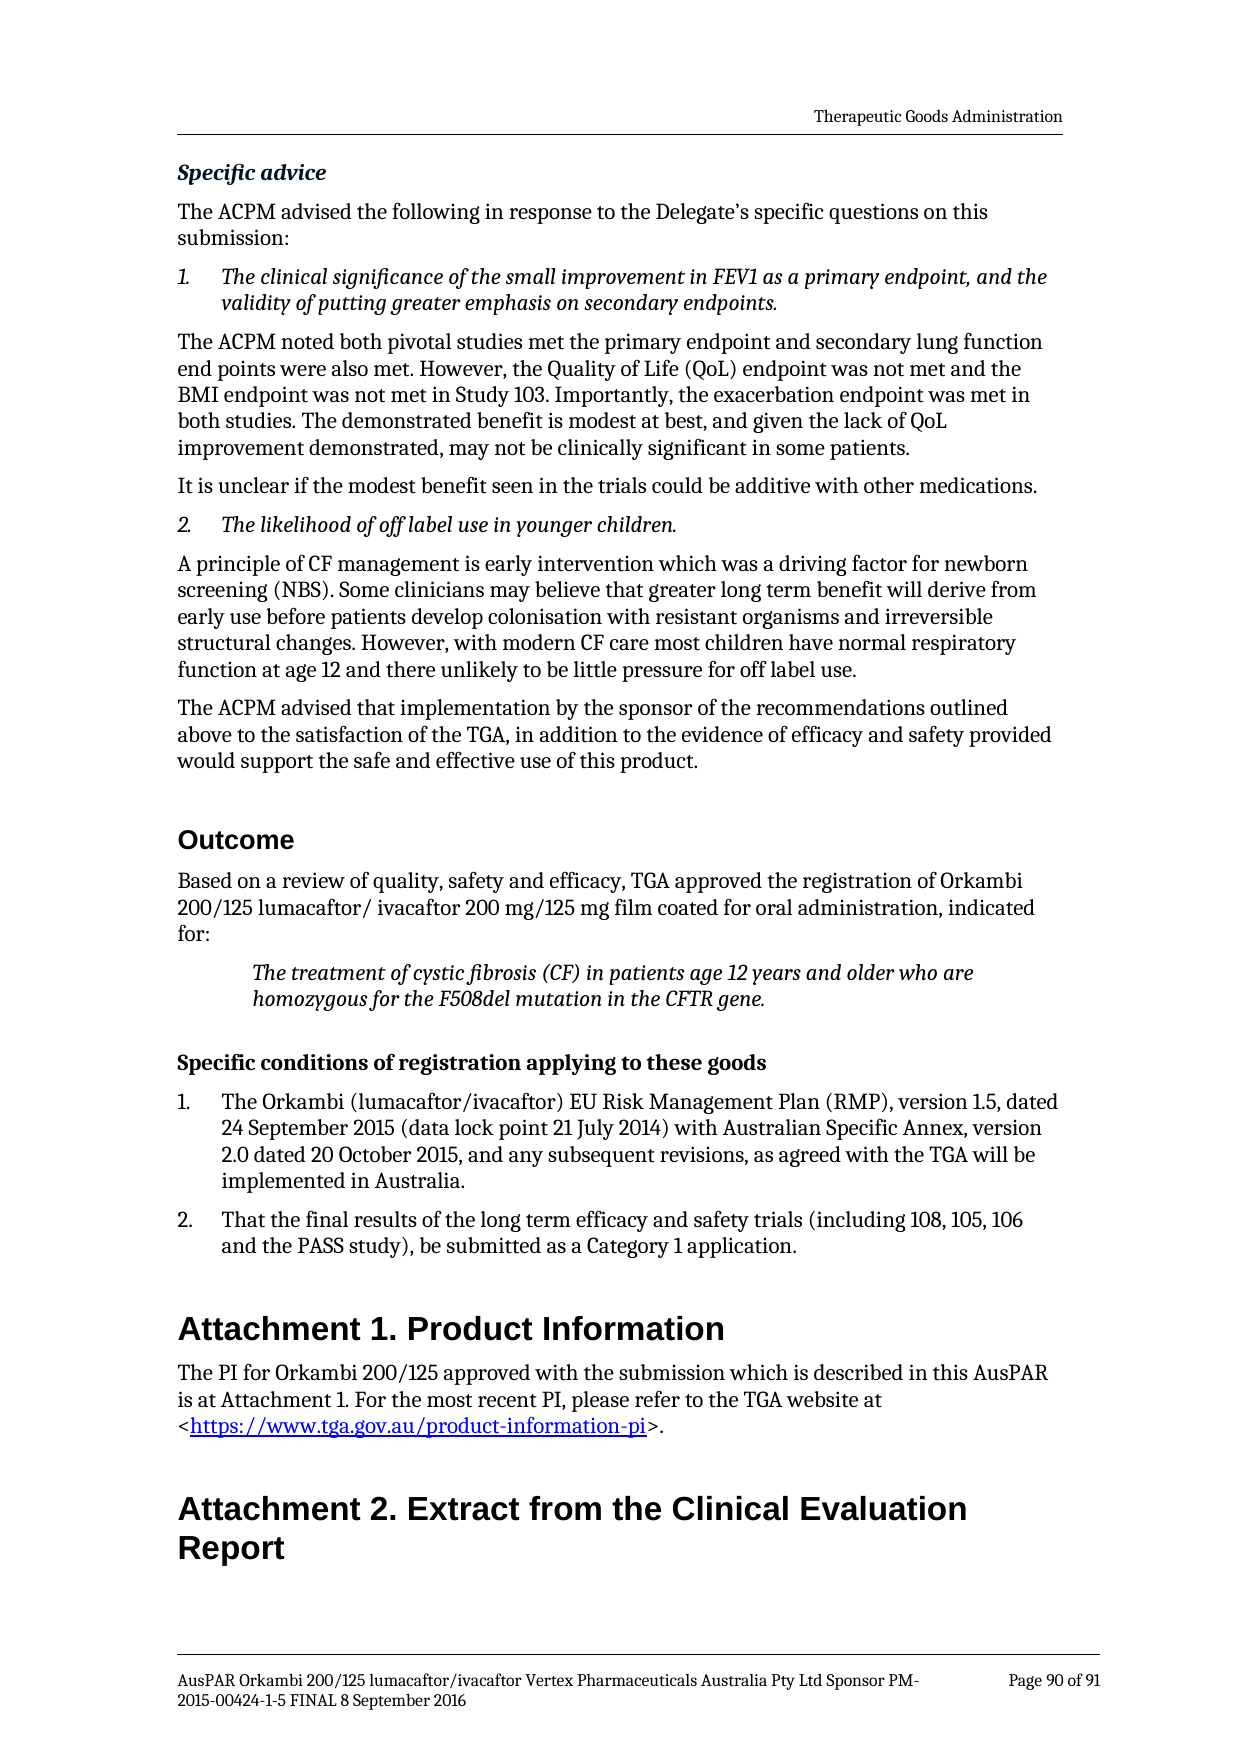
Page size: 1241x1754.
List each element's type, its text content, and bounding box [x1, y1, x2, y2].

subtitle Attachment 1. Product Information [177, 1309, 1063, 1348]
subtitle Specific conditions of registration applying to these goods [177, 1050, 1063, 1076]
text That the final results of the long term efficacy and safety trials (including 108, 105, 106 and the PASS study), be submitted as a Category 1 application. [177, 1207, 1063, 1259]
text A principle of CF management is early intervention which was a driving factor for newborn screening (NBS). Some clinicians may believe that greater long term benefit will derive from early use before patients develop colonisation with resistant organisms and irreversible structural changes. However, with modern CF care most children have normal respiratory function at age 12 and there unlikely to be little pressure for off label use. [177, 551, 1063, 683]
text It is unclear if the modest benefit seen in the trials could be additive with other medications. [177, 473, 1063, 499]
subtitle Specific advice [177, 160, 1063, 186]
text The treatment of cystic fibrosis (CF) in patients age 12 years and older who are homozygous for the F508del mutation in the CFTR gene. [252, 959, 1063, 1012]
text The ACPM noted both pivotal studies met the primary endpoint and secondary lung function end points were also met. However, the Quality of Life (QoL) endpoint was not met and the BMI endpoint was not met in Study 103. Importantly, the exacerbation endpoint was met in both studies. The demonstrated benefit is modest at best, and given the lack of QoL improvement demonstrated, may not be clinically significant in some patients. [177, 329, 1063, 461]
subtitle Attachment 2. Extract from the Clinical Evaluation Report [177, 1489, 1063, 1566]
text The PI for Orkambi 200/125 approved with the submission which is described in this AusPAR is at Attachment 1. For the most recent PI, please refer to the TGA website at <https://www.tga.gov.au/product-information-pi>. [177, 1360, 1063, 1439]
text The likelihood of off label use in younger children. [177, 512, 1063, 538]
text Based on a review of quality, safety and efficacy, TGA approved the registration of Orkambi 200/125 lumacaftor/ ivacaftor 200 mg/125 mg film coated for oral administration, indicated for: [177, 868, 1063, 947]
text The ACPM advised that implementation by the sponsor of the recommendations outlined above to the satisfaction of the TGA, in addition to the evidence of efficacy and safety provided would support the safe and effective use of this product. [177, 695, 1063, 774]
list The clinical significance of the small improvement in FEV1 as a primary endpoint, and the validity of putting greater emphasis on secondary endpoints. [177, 264, 1063, 316]
subtitle Outcome [177, 824, 1063, 856]
text The ACPM advised the following in response to the Delegate’s specific questions on this submission: [177, 198, 1063, 251]
list The Orkambi (lumacaftor/ivacaftor) EU Risk Management Plan (RMP), version 1.5, dated 24 September 2015 (data lock point 21 July 2014) with Australian Specific Annex, version 2.0 dated 20 October 2015, and any subsequent revisions, as agreed with the TGA will be implemented in Australia. [177, 1089, 1063, 1194]
